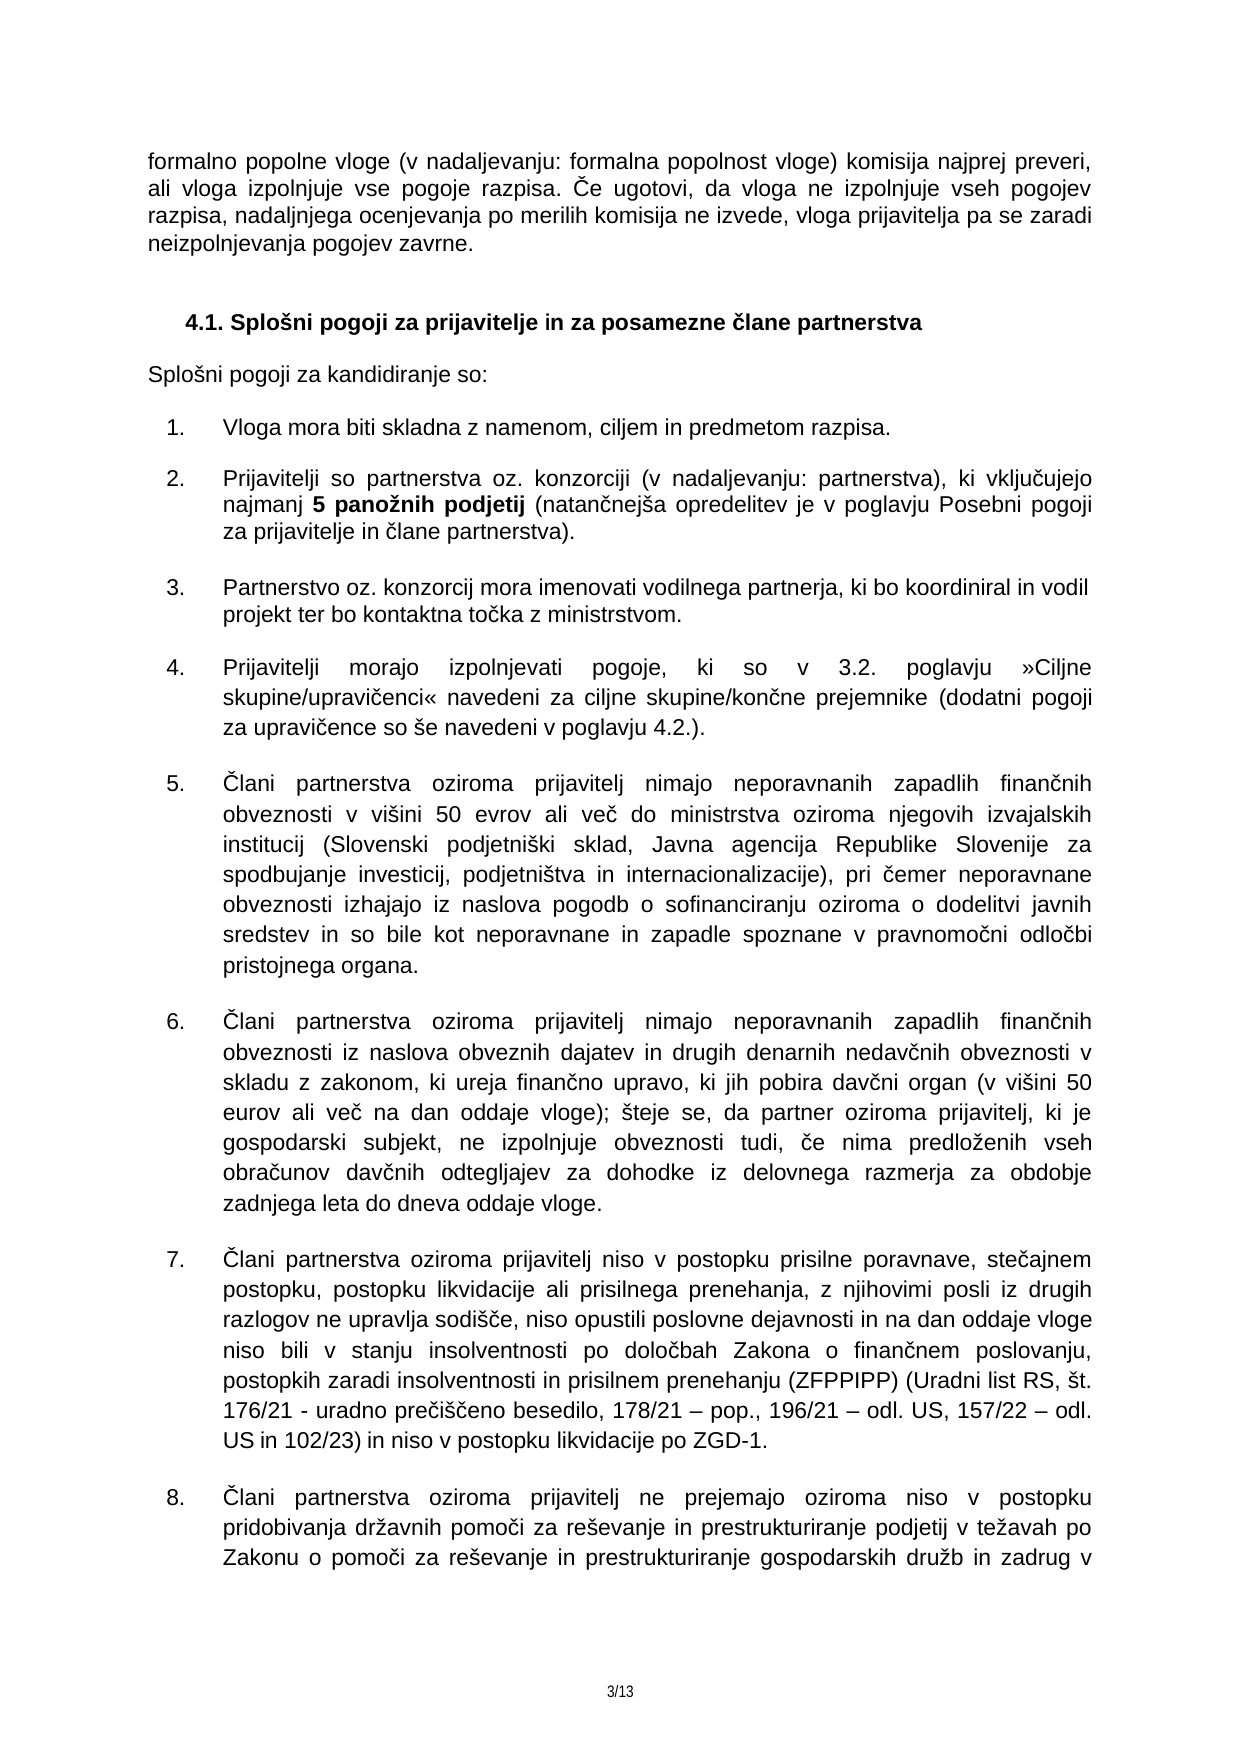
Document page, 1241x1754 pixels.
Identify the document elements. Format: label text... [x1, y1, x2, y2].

list Člani partnerstva oziroma prijavitelj nimajo neporavnanih zapadlih finančnih obveznosti v višini 50 evrov ali več do ministrstva oziroma njegovih izvajalskih institucij (Slovenski podjetniški sklad, Javna agencija Republike Slovenije za spodbujanje investicij, podjetništva in internacionalizacije), pri čemer neporavnane obveznosti izhajajo iz naslova pogodb o sofinanciranju oziroma o dodelitvi javnih sredstev in so bile kot neporavnane in zapadle spoznane v pravnomočni odločbi pristojnega organa. [185, 770, 1093, 978]
list Vloga mora biti skladna z namenom, ciljem in predmetom razpisa. [185, 414, 1093, 440]
list Prijavitelji morajo izpolnjevati pogoje, ki so v 3.2. poglavju »Ciljne skupine/upravičenci« navedeni za ciljne skupine/končne prejemnike (dodatni pogoji za upravičence so še navedeni v poglavju 4.2.). [185, 653, 1093, 740]
list Člani partnerstva oziroma prijavitelj nimajo neporavnanih zapadlih finančnih obveznosti iz naslova obveznih dajatev in drugih denarnih nedavčnih obveznosti v skladu z zakonom, ki ureja finančno upravo, ki jih pobira davčni organ (v višini 50 eurov ali več na dan oddaje vloge); šteje se, da partner oziroma prijavitelj, ki je gospodarski subjekt, ne izpolnjuje obveznosti tudi, če nima predloženih vseh obračunov davčnih odtegljajev za dohodke iz delovnega razmerja za obdobje zadnjega leta do dneva oddaje vloge. [185, 1008, 1093, 1216]
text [148, 148, 1093, 256]
list Splošni pogoji za prijavitelje in za posamezne člane partnerstva [185, 309, 1093, 335]
list Partnerstvo oz. konzorcij mora imenovati vodilnega partnerja, ki bo koordiniral in vodil projekt ter bo kontaktna točka z ministrstvom. [185, 574, 1093, 627]
text Splošni pogoji za kandidiranje so: [148, 361, 1093, 388]
list Prijavitelji so partnerstva oz. konzorciji (v nadaljevanju: partnerstva), ki vključujejo najmanj 5 panožnih podjetij (natančnejša opredelitev je v poglavju Posebni pogoji za prijavitelje in člane partnerstva). [185, 465, 1093, 544]
list Člani partnerstva oziroma prijavitelj niso v postopku prisilne poravnave, stečajnem postopku, postopku likvidacije ali prisilnega prenehanja, z njihovimi posli iz drugih razlogov ne upravlja sodišče, niso opustili poslovne dejavnosti in na dan oddaje vloge niso bili v stanju insolventnosti po določbah Zakona o finančnem poslovanju, postopkih zaradi insolventnosti in prisilnem prenehanju (ZFPPIPP) (Uradni list RS, št. 176/21 - uradno prečiščeno besedilo, 178/21 – pop., 196/21 – odl. US, 157/22 – odl. US in 102/23) in niso v postopku likvidacije po ZGD-1. [185, 1246, 1093, 1454]
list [185, 1484, 1093, 1571]
